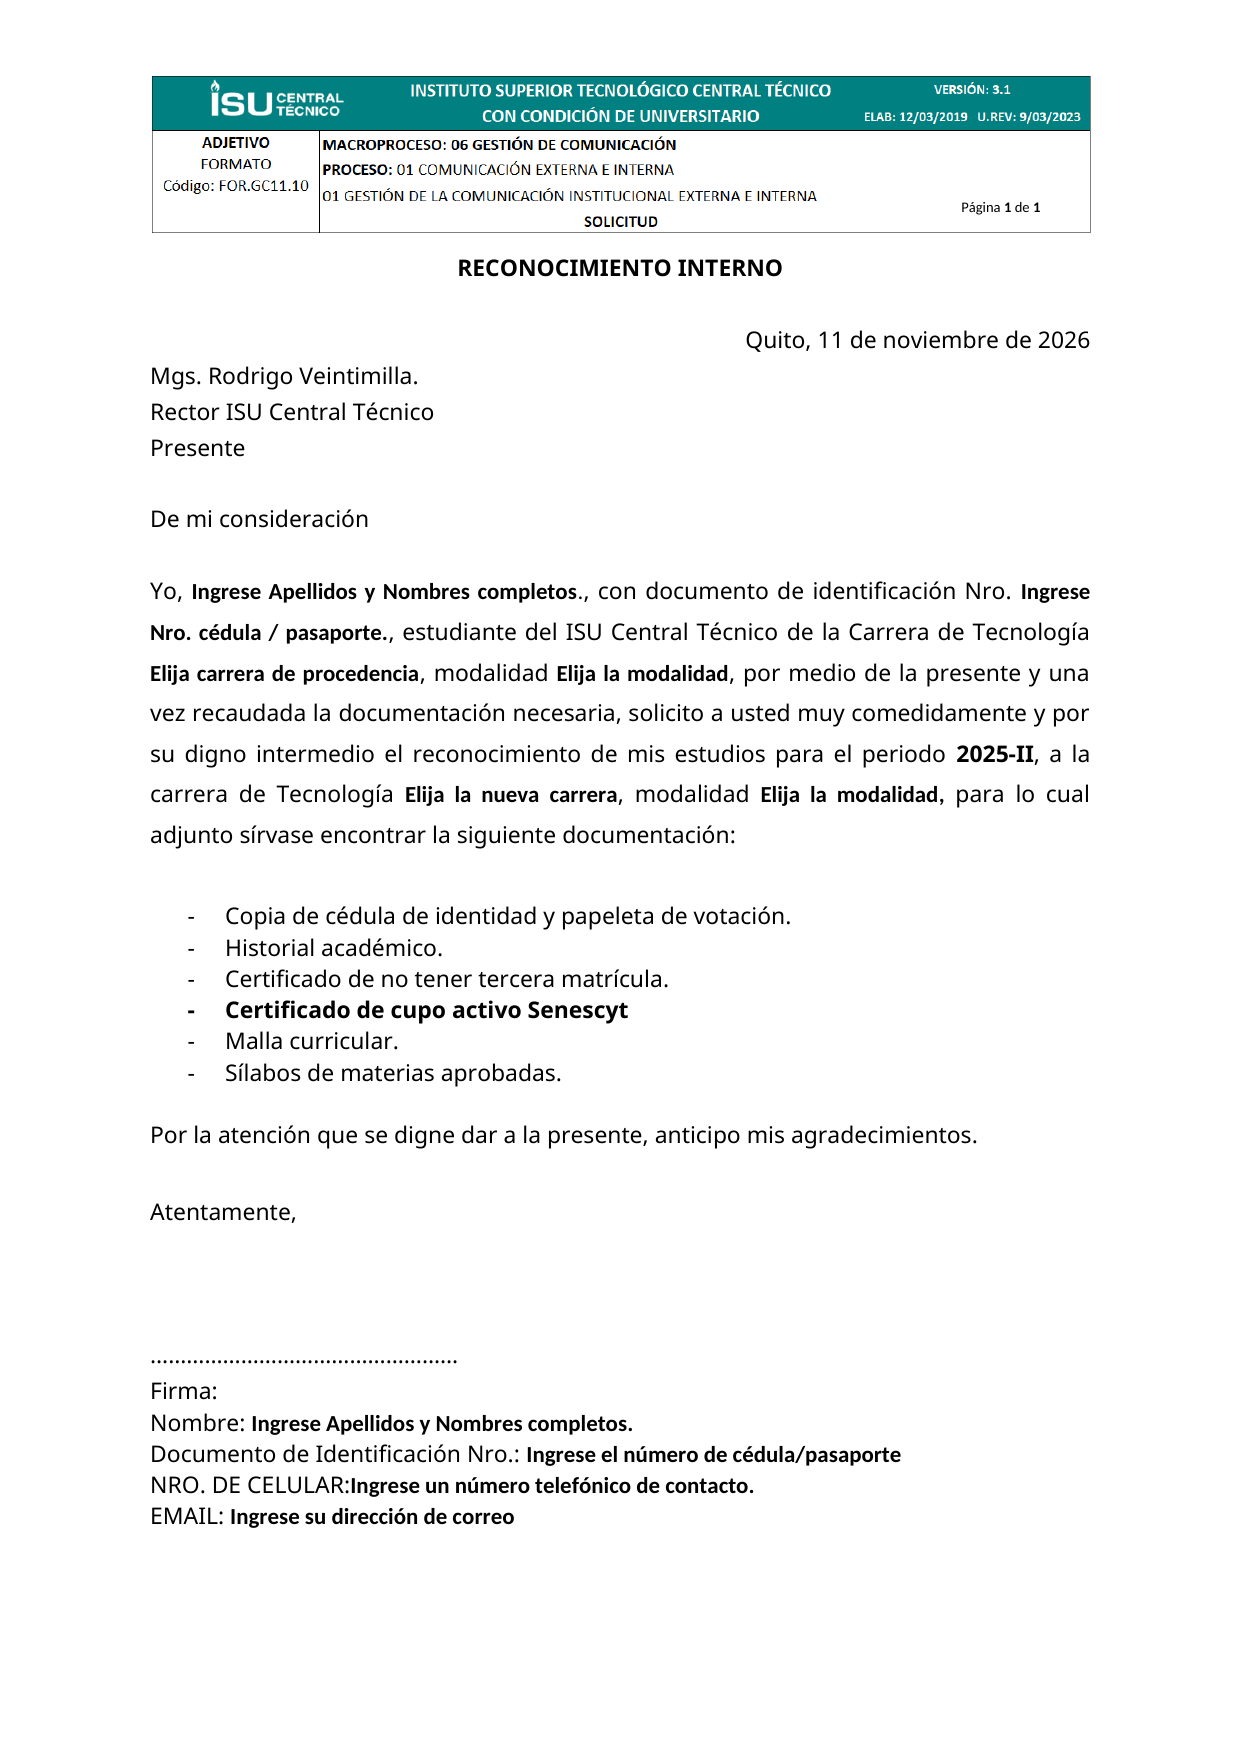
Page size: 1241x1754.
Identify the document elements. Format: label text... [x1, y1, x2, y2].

list Certificado de no tener tercera matrícula. [187, 963, 1090, 994]
text EMAIL: [150, 1500, 1090, 1532]
text Documento de Identificación Nro.: [150, 1438, 1090, 1469]
list Certificado de cupo activo Senescyt [187, 994, 1090, 1025]
text Nombre: [150, 1407, 1090, 1438]
text RECONOCIMIENTO INTERNO [150, 252, 1090, 283]
text Firma: [150, 1375, 1090, 1407]
text Presente [150, 432, 1090, 463]
list Malla curricular. [187, 1025, 1090, 1057]
text Quito, 16 de junio de 2025 [150, 324, 1090, 355]
text NRO. DE CELULAR: [150, 1469, 1090, 1500]
text Atentamente, [150, 1196, 1090, 1227]
text De mi consideración [150, 503, 1090, 535]
list Sílabos de materias aprobadas. [187, 1057, 1090, 1088]
text Mgs. Rodrigo Veintimilla. [150, 360, 1090, 391]
text Rector ISU Central Técnico [150, 396, 1090, 427]
text …………………………………………… [150, 1339, 1090, 1371]
list Historial académico. [187, 932, 1090, 963]
picture [149, 73, 1094, 237]
text Por la atención que se digne dar a la presente, anticipo mis agradecimientos. [150, 1119, 1090, 1150]
list Copia de cédula de identidad y papeleta de votación. [187, 900, 1090, 932]
text Yo, , con documento de identificación Nro. , estudiante del ISU Central Técnico de la Carrera de Tecnología , modalidad , por medio de la presente y una vez recaudada la documentación necesaria, solicito a usted muy comedidamente y por su digno intermedio el reconocimiento de mis estudios para el periodo 2025-II, a la carrera de Tecnología , modalidad , para lo cual adjunto sírvase encontrar la siguiente documentación: [150, 575, 1090, 850]
